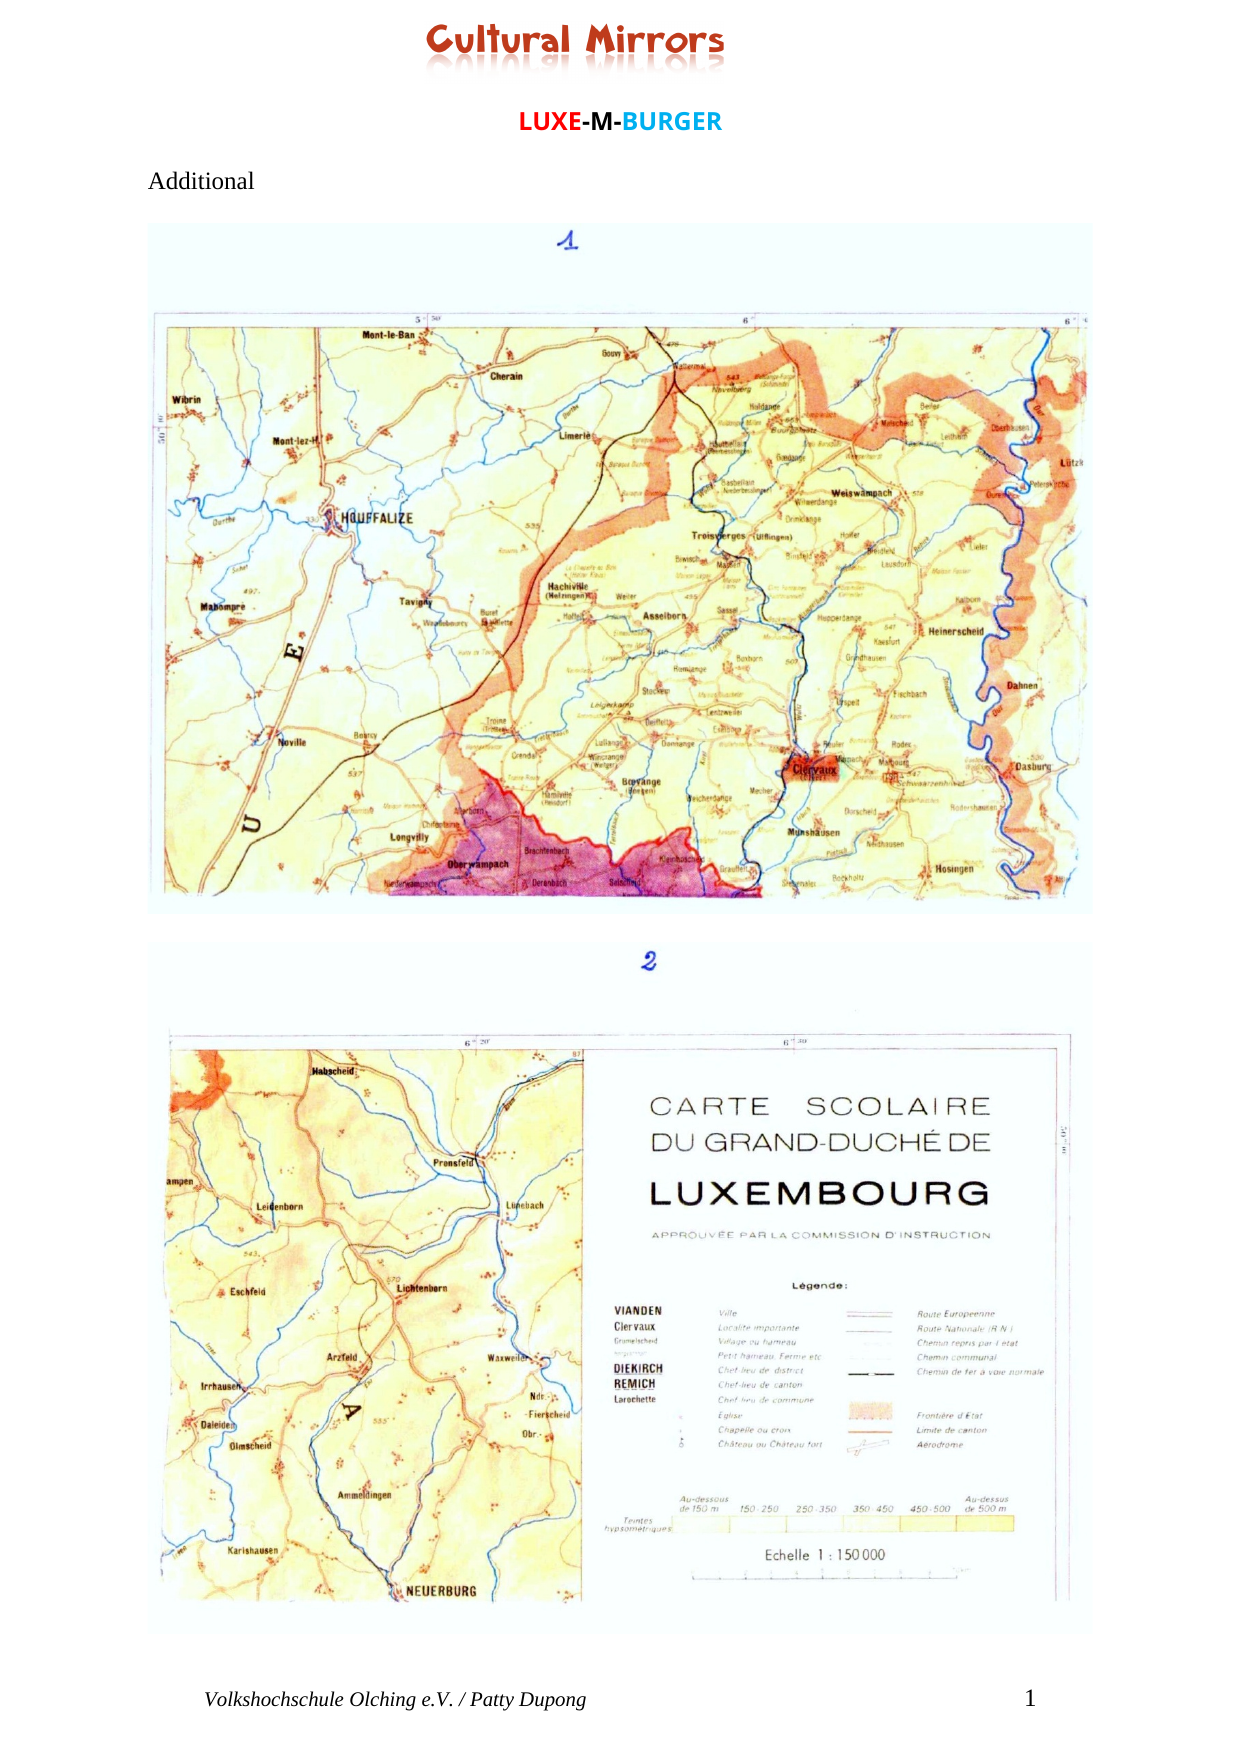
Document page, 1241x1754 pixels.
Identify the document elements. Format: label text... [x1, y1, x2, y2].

picture [147, 942, 1093, 1634]
picture [423, 21, 724, 84]
text Additional [148, 166, 1093, 195]
picture [147, 223, 1093, 914]
text LUXE-M-BURGER [148, 103, 1093, 137]
